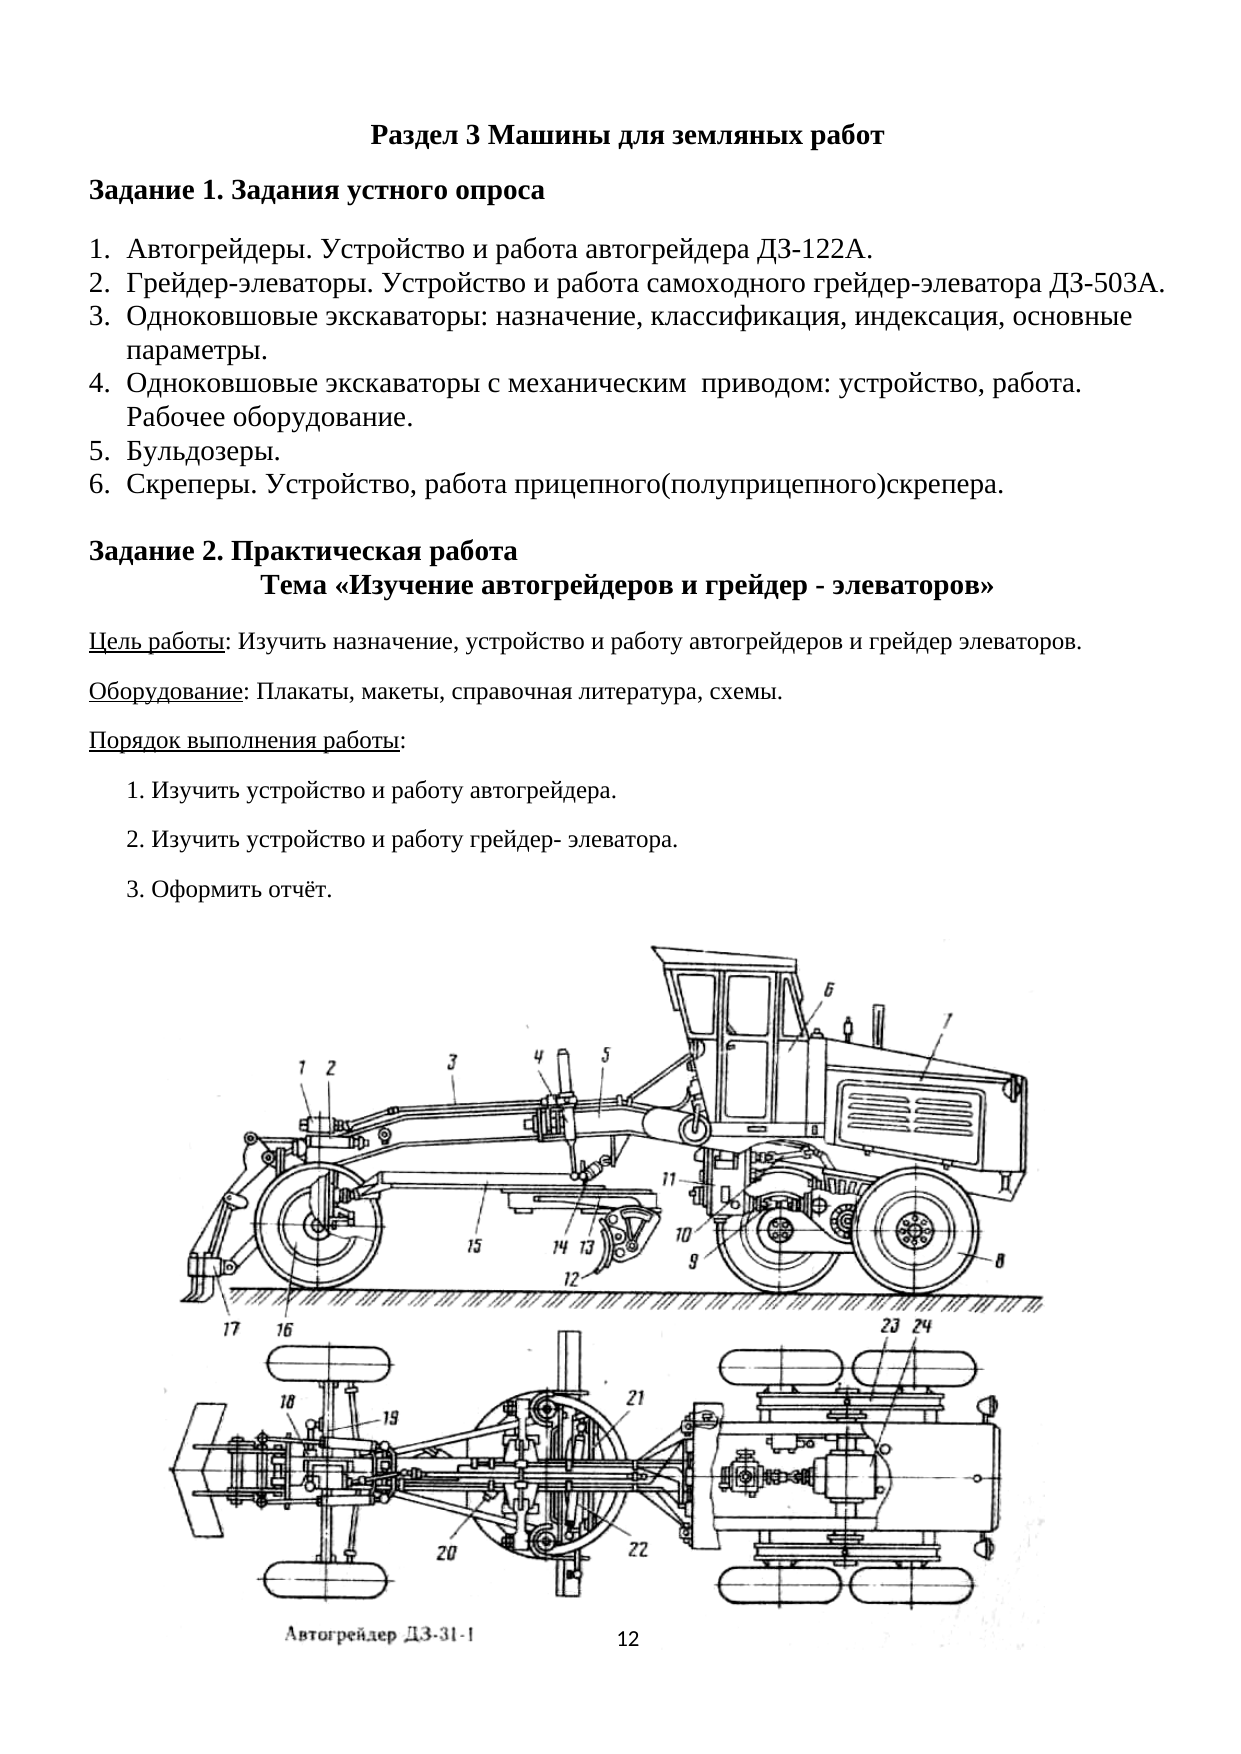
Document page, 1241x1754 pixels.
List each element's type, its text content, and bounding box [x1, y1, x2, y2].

text Цель работы: Изучить назначение, устройство и работу автогрейдеров и грейдер элеваторов. [89, 626, 1166, 655]
list Автогрейдеры. Устройство и работа автогрейдера ДЗ-122А. [89, 231, 1166, 265]
text Задание 1. Задания устного опроса [89, 172, 1166, 206]
list Скреперы. Устройство, работа прицепного(полуприцепного)скрепера. [89, 466, 1166, 500]
text Раздел 3 Машины для земляных работ [89, 118, 1166, 151]
text Порядок выполнения работы: [89, 725, 1166, 754]
list Одноковшовые экскаваторы с механическим приводом: устройство, работа. Рабочее оборудование. [89, 366, 1166, 433]
list Одноковшовые экскаваторы: назначение, классификация, индексация, основные параметры. [89, 298, 1166, 366]
list Бульдозеры. [89, 433, 1166, 466]
text 2. Изучить устройство и работу грейдер- элеватора. [126, 824, 1166, 853]
text Тема «Изучение автогрейдеров и грейдер - элеваторов» [89, 567, 1166, 600]
list Грейдер-элеваторы. Устройство и работа самоходного грейдер-элеватора ДЗ-503А. [89, 265, 1166, 298]
text 1. Изучить устройство и работу автогрейдера. [126, 775, 1166, 804]
text 3. Оформить отчёт. [89, 874, 1166, 903]
text Задание 2. Практическая работа [89, 533, 1166, 567]
text Оборудование: Плакаты, макеты, справочная литература, схемы. [89, 676, 1166, 704]
